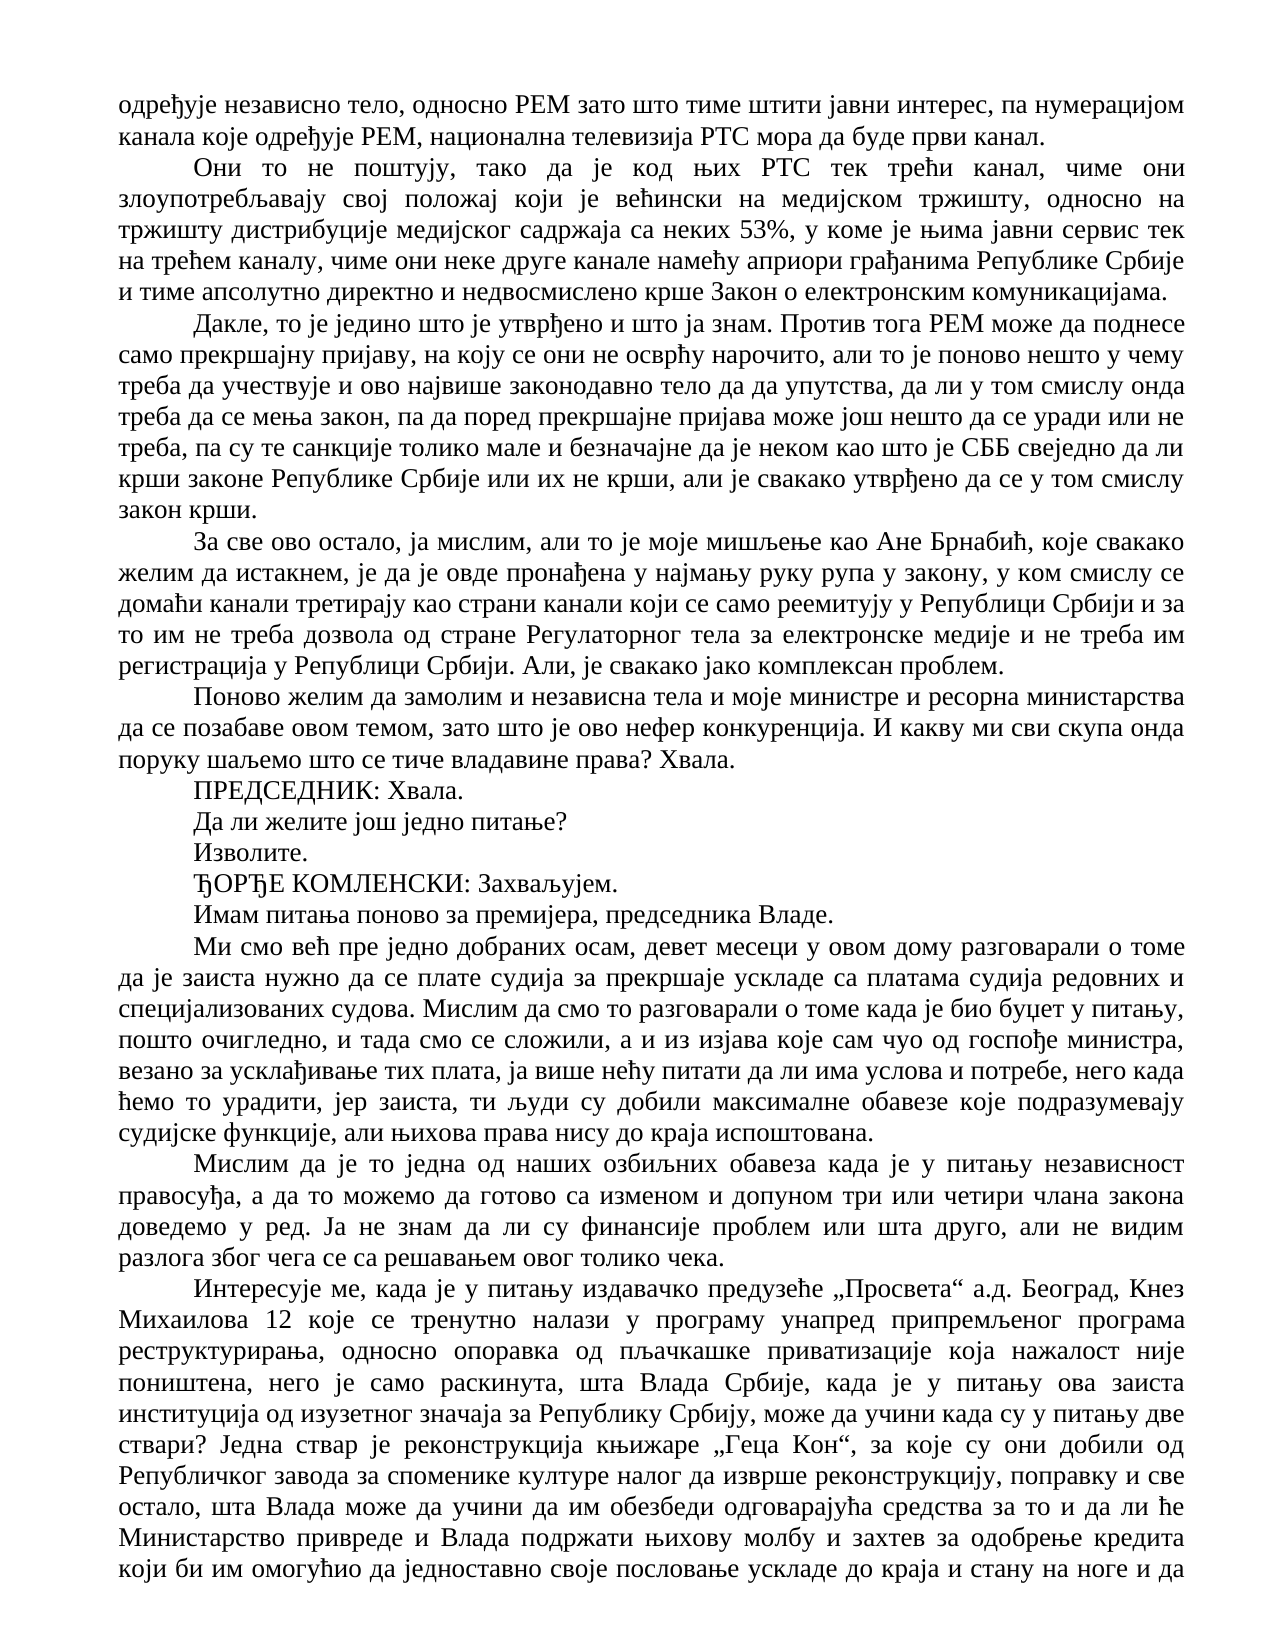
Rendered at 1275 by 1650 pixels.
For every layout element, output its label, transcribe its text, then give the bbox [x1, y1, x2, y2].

text Да ли желите још једно питање? [118, 805, 1186, 836]
text За све ово остало, ја мислим, али то је моје мишљење као Ане Брнабић, које свакако желим да истакнем, је да је овде пронађена у најмању руку рупа у закону, у ком смислу се домаћи канали третирају као страни канали који се само реемитују у Републици Србији и за то им не треба дозвола од стране Регулаторног тела за електронске медије и не треба им регистрација у Републици Србији. Али, је свакако јако комплексан проблем. [118, 525, 1186, 680]
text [118, 89, 1186, 151]
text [118, 1272, 1186, 1584]
text ПРЕДСЕДНИК: Хвала. [118, 774, 1186, 805]
text Изволите. [118, 836, 1186, 867]
text Поново желим да замолим и независна тела и моје министре и ресорна министарства да се позабаве овом темом, зато што је ово нефер конкуренција. И какву ми сви скупа онда поруку шаљемо што се тиче владавине права? Хвала. [118, 680, 1186, 774]
text Дакле, то је једино што је утврђено и што ја знам. Против тога РЕМ може да поднесе само прекршајну пријаву, на коју се они не осврћу нарочито, али то је поново нешто у чему треба да учествује и ово највише законодавно тело да да упутства, да ли у том смислу онда треба да се мења закон, па да поред прекршајне пријава може још нешто да се уради или не треба, па су те санкције толико мале и безначајне да је неком као што је СББ свеједно да ли крши законе Републике Србије или их не крши, али је свакако утврђено да се у том смислу закон крши. [118, 307, 1186, 525]
text Они то не поштују, тако да је код њих РТС тек трећи канал, чиме они злоупотребљавају свој положај који је већински на медијском тржишту, односно на тржишту дистрибуције медијског садржаја са неких 53%, у коме је њима јавни сервис тек на трећем каналу, чиме они неке друге канале намећу априори грађанима Републике Србије и тиме апсолутно директно и недвосмислено крше Закон о електронским комуникацијама. [118, 151, 1186, 307]
text Мислим да је то једна од наших озбиљних обавеза када је у питању независност правосуђа, а да то можемо да готово са изменом и допуном три или четири члана закона доведемо у ред. Ја не знам да ли су финансије проблем или шта друго, али не видим разлога због чега се са решавањем овог толико чека. [118, 1148, 1186, 1272]
text Имам питања поново за премијера, председника Владе. [118, 898, 1186, 929]
text Ми смо већ пре једно добраних осам, девет месеци у овом дому разговарали о томе да је заиста нужно да се плате судија за прекршаје ускладе са платама судија редовних и специјализованих судова. Мислим да смо то разговарали о томе када је био буџет у питању, пошто очигледно, и тада смо се сложили, а и из изјава које сам чуо од госпође министра, везано за усклађивање тих плата, ја више нећу питати да ли има услова и потребе, него када ћемо то урадити, јер заиста, ти људи су добили максималне обавезе које подразумевају судијске функције, али њихова права нису до краја испоштована. [118, 929, 1186, 1148]
text ЂОРЂЕ КОМЛЕНСКИ: Захваљујем. [118, 867, 1186, 898]
